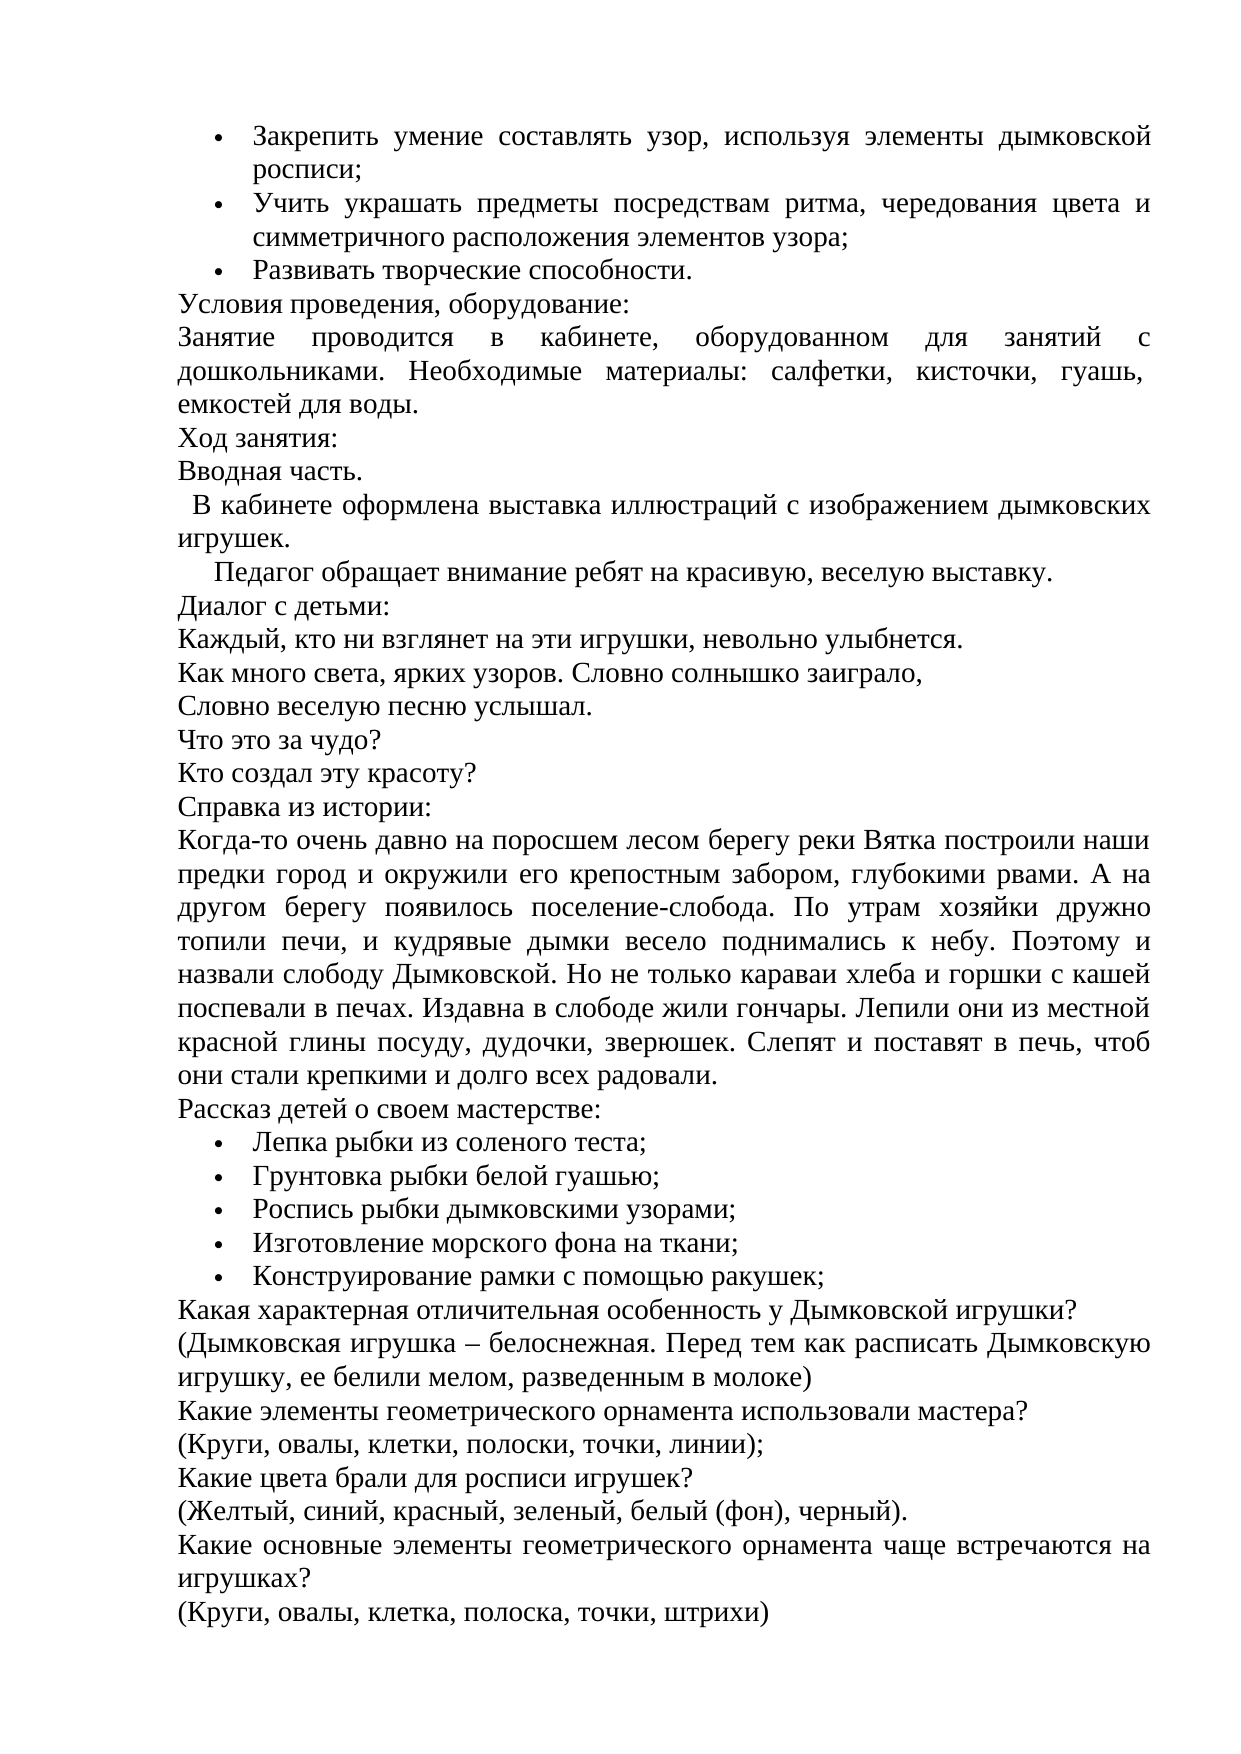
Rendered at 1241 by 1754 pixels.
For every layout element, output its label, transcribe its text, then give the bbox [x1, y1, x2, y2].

text Что это за чудо? [177, 722, 1152, 755]
list Учить украшать предметы посредствам ритма, чередования цвета и симметричного расположения элементов узора; [215, 185, 1152, 252]
text Диалог с детьми: [177, 588, 1152, 621]
list Развивать творческие способности. [215, 252, 1152, 286]
text В кабинете оформлена выставка иллюстраций с изображением дымковских игрушек. [177, 487, 1152, 554]
text Занятие проводится в кабинете, оборудованном для занятий с дошкольниками. Необходимые материалы: салфетки, кисточки, гуашь, емкостей для воды. [177, 319, 1152, 420]
text Какая характерная отличительная особенность у Дымковской игрушки? [177, 1292, 1152, 1326]
list Закрепить умение составлять узор, используя элементы дымковской росписи; [215, 118, 1152, 185]
list Грунтовка рыбки белой гуашью; [215, 1158, 1152, 1191]
text Ход занятия: [177, 420, 1152, 453]
text (Круги, овалы, клетка, полоска, точки, штрихи) [177, 1594, 1152, 1627]
list Роспись рыбки дымковскими узорами; [215, 1191, 1152, 1225]
text Кто создал эту красоту? [177, 755, 1152, 789]
text Какие основные элементы геометрического орнамента чаще встречаются на игрушках? [177, 1527, 1152, 1594]
text Справка из истории: [177, 789, 1152, 822]
list Конструирование рамки с помощью ракушек; [215, 1258, 1152, 1292]
list Лепка рыбки из соленого теста; [215, 1124, 1152, 1158]
text Словно веселую песню услышал. [177, 688, 1152, 722]
text Как много света, ярких узоров. Словно солнышко заиграло, [177, 655, 1152, 688]
text Рассказ детей о своем мастерстве: [177, 1091, 1152, 1124]
text Условия проведения, оборудование: [177, 286, 1152, 319]
text Какие элементы геометрического орнамента использовали мастера? [177, 1393, 1152, 1426]
list Изготовление морского фона на ткани; [215, 1225, 1152, 1258]
text Педагог обращает внимание ребят на красивую, веселую выставку. [177, 554, 1152, 588]
text (Круги, овалы, клетки, полоски, точки, линии); [177, 1426, 1152, 1460]
text Какие цвета брали для росписи игрушек? [177, 1460, 1152, 1493]
text Когда-то очень давно на поросшем лесом берегу реки Вятка построили наши предки город и окружили его крепостным забором, глубокими рвами. А на другом берегу появилось поселение-слобода. По утрам хозяйки дружно топили печи, и кудрявые дымки весело поднимались к небу. Поэтому и назвали слободу Дымковской. Но не только караваи хлеба и горшки с кашей поспевали в печах. Издавна в слободе жили гончары. Лепили они из местной красной глины посуду, дудочки, зверюшек. Слепят и поставят в печь, чтоб они стали крепкими и долго всех радовали. [177, 822, 1152, 1091]
text Вводная часть. [177, 453, 1152, 487]
text (Желтый, синий, красный, зеленый, белый (фон), черный). [177, 1493, 1152, 1527]
text (Дымковская игрушка – белоснежная. Перед тем как расписать Дымковскую игрушку, ее белили мелом, разведенным в молоке) [177, 1326, 1152, 1393]
text Каждый, кто ни взглянет на эти игрушки, невольно улыбнется. [177, 621, 1152, 655]
